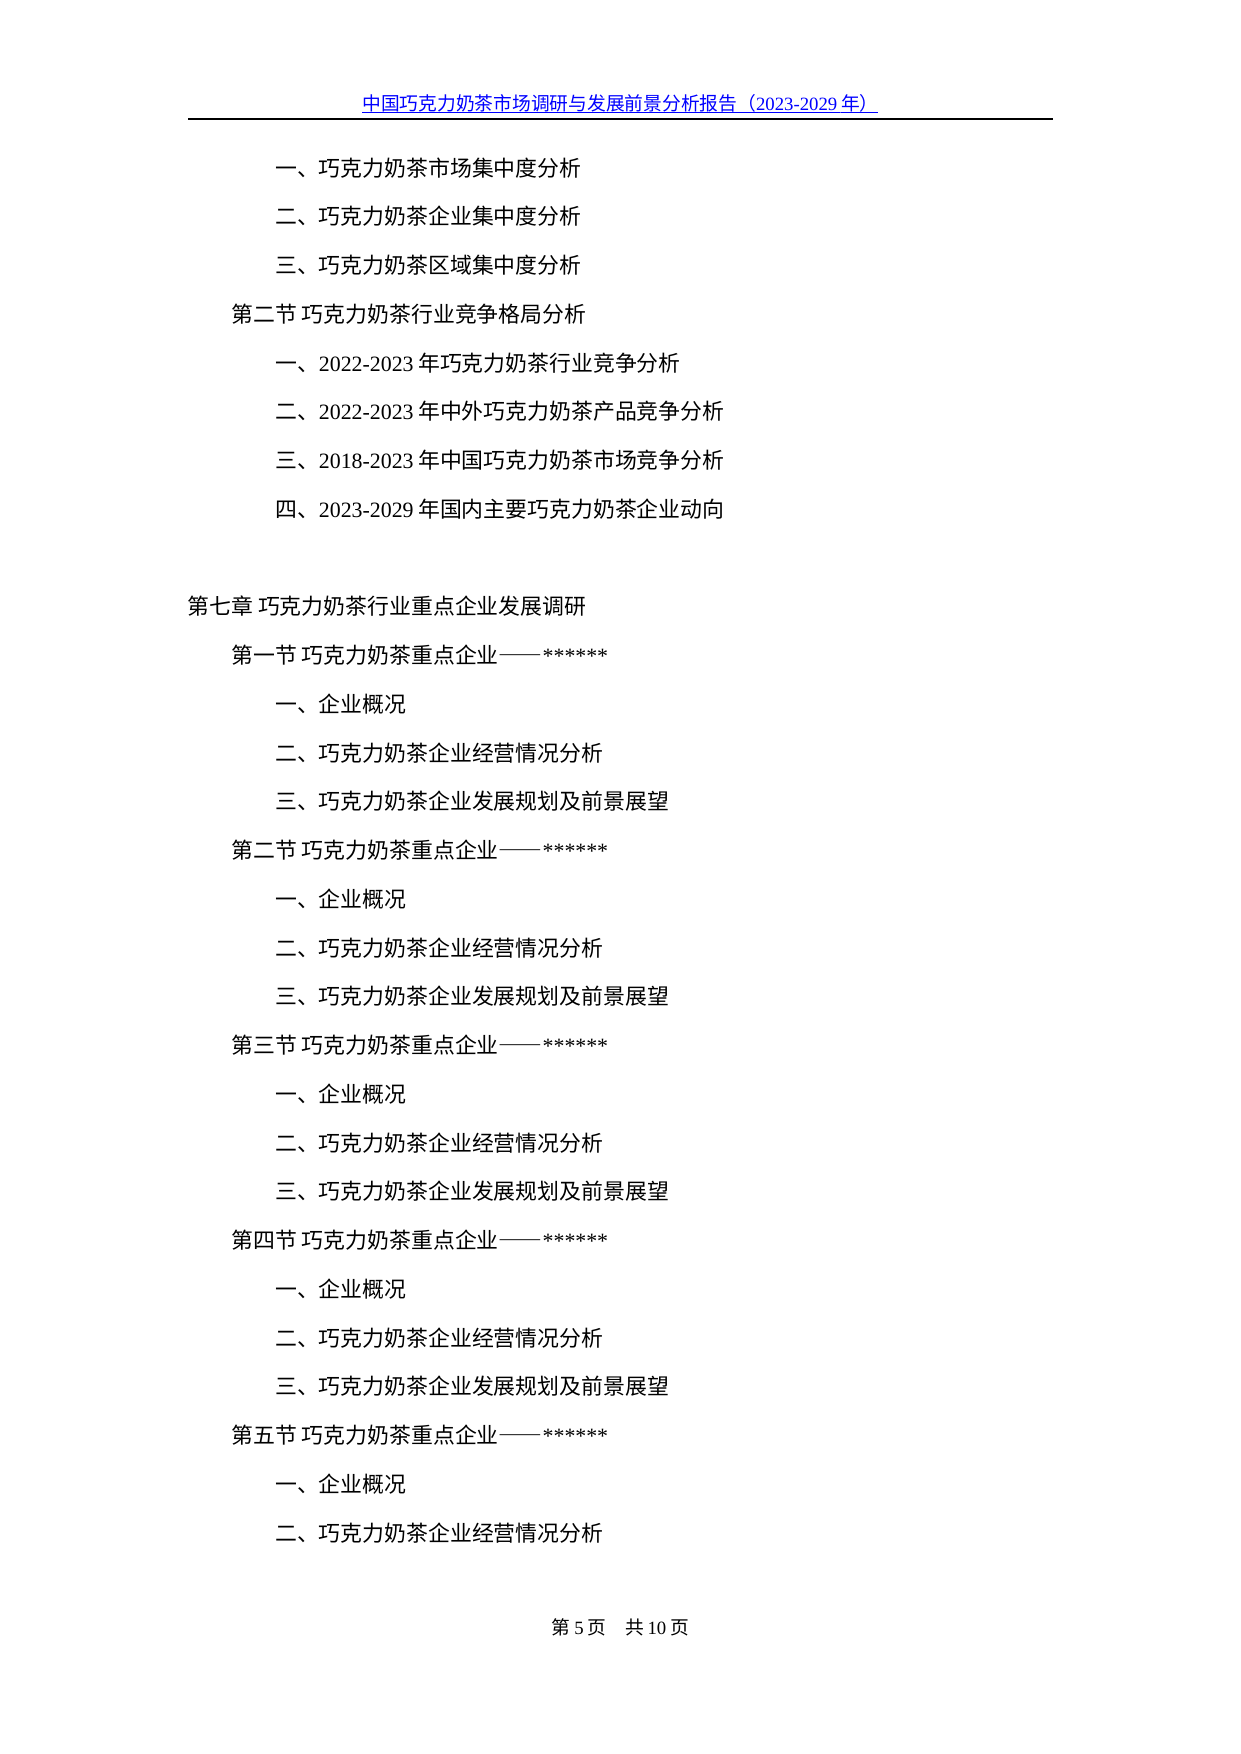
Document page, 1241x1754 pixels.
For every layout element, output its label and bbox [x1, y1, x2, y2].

text [187, 150, 1053, 1548]
